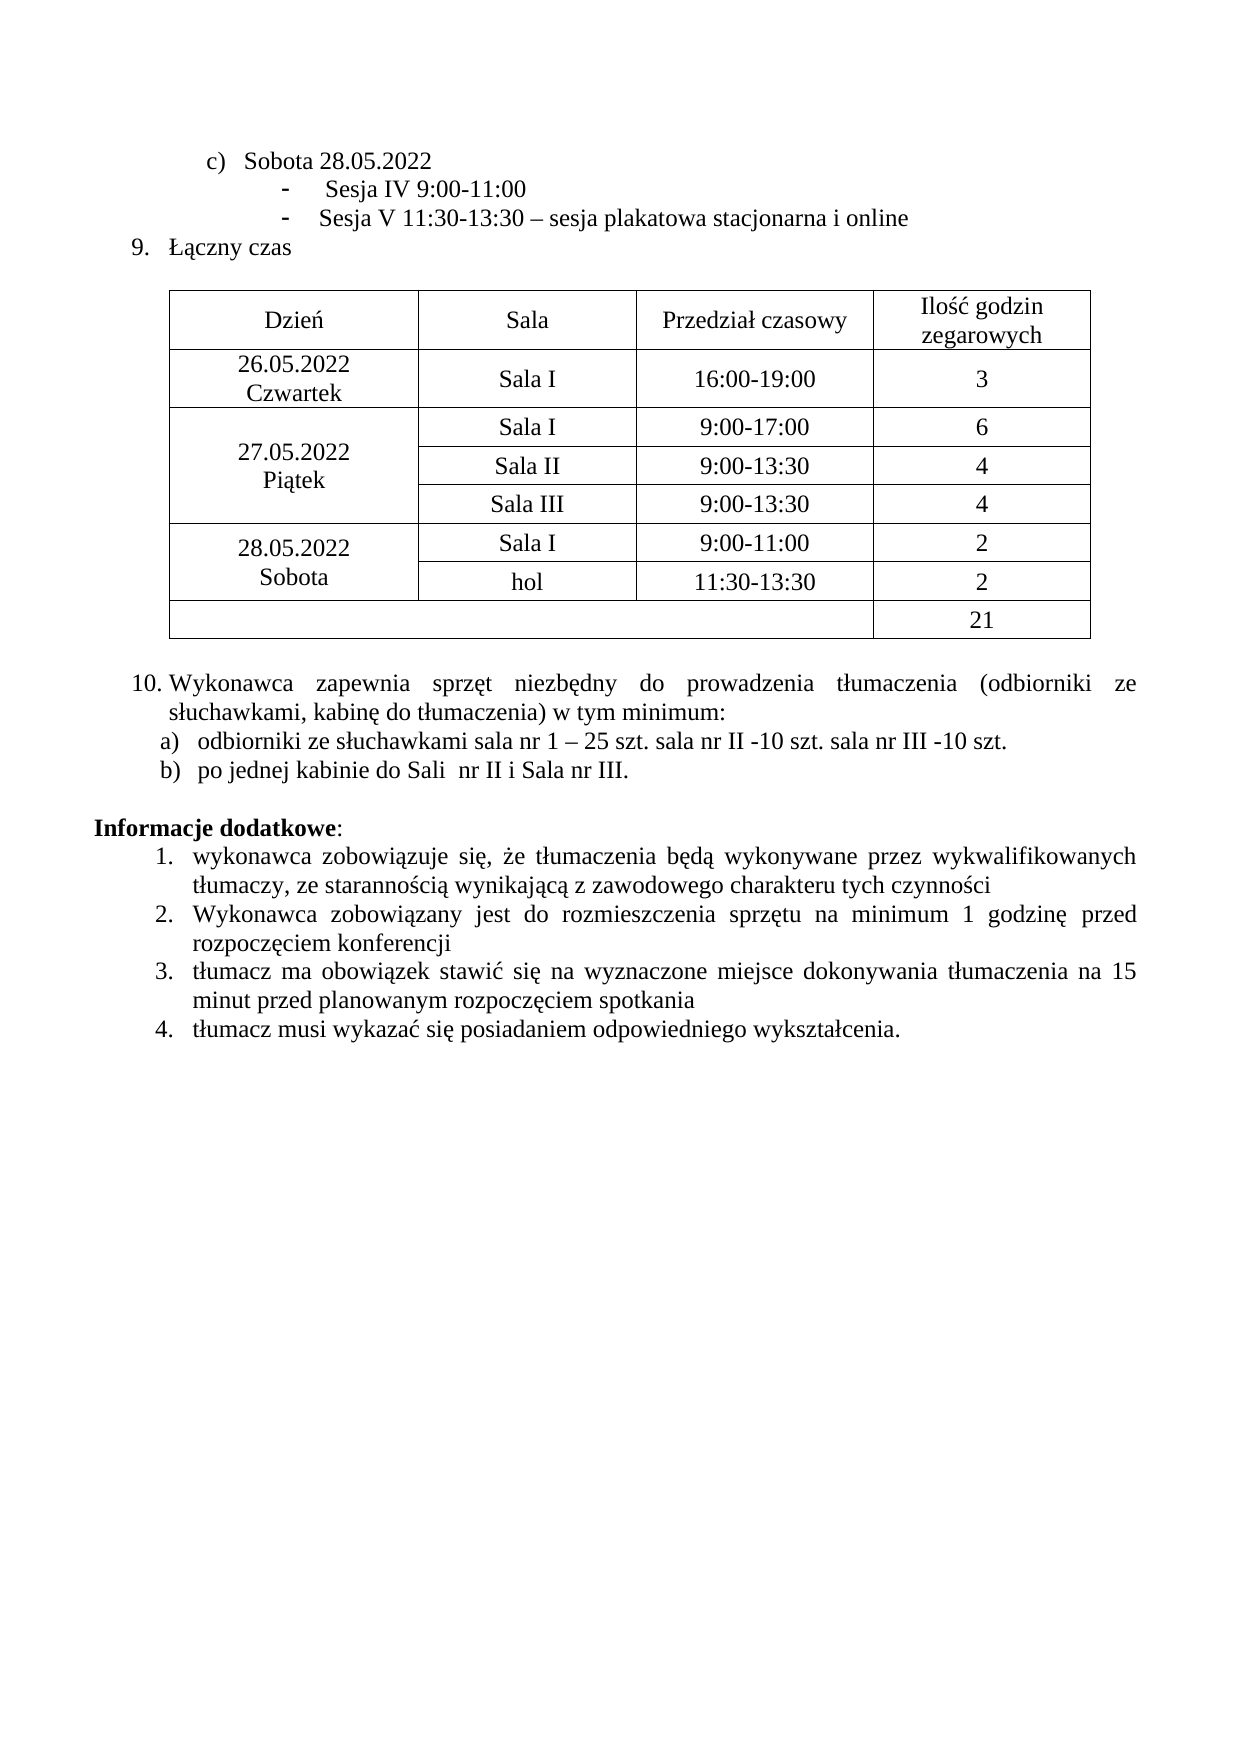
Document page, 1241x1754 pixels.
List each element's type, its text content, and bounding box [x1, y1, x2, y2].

table_cell 3 [874, 350, 1090, 407]
table_cell 28.05.2022 Sobota [170, 524, 418, 600]
table_cell 9:00-13:30 [637, 447, 873, 484]
table_header Dzień [170, 291, 418, 348]
table_header Przedział czasowy [637, 291, 873, 348]
table_cell 9:00-13:30 [637, 485, 873, 523]
table_cell 2 [874, 524, 1090, 561]
table_cell 27.05.2022 Piątek [170, 408, 418, 523]
table_cell [170, 601, 873, 638]
table_cell 9:00-17:00 [637, 408, 873, 446]
list Sesja IV 9:00-11:00 [281, 174, 1137, 203]
list Wykonawca zapewnia sprzęt niezbędny do prowadzenia tłumaczenia (odbiorniki ze słuchawkami, kabinę do tłumaczenia) w tym minimum: [131, 668, 1137, 726]
table_cell Sala I [419, 350, 636, 407]
list odbiorniki ze słuchawkami sala nr 1 – 25 szt. sala nr II -10 szt. sala nr III -10 szt. [160, 726, 1137, 755]
table_cell Sala I [419, 408, 636, 446]
table_cell 16:00-19:00 [637, 350, 873, 407]
table_cell 4 [874, 485, 1090, 523]
table_cell Sala III [419, 485, 636, 523]
list Sobota 28.05.2022 [206, 146, 1137, 174]
list tłumacz ma obowiązek stawić się na wyznaczone miejsce dokonywania tłumaczenia na 15 minut przed planowanym rozpoczęciem spotkania [155, 956, 1137, 1014]
table_cell Sala II [419, 447, 636, 484]
table_header Sala [419, 291, 636, 348]
table_cell hol [419, 562, 636, 600]
table_cell 26.05.2022 Czwartek [170, 350, 418, 407]
table_cell 4 [874, 447, 1090, 484]
table_cell 2 [874, 562, 1090, 600]
table_header Ilość godzin zegarowych [874, 291, 1090, 348]
table_cell 21 [874, 601, 1090, 638]
list Łączny czas [131, 232, 1137, 261]
list Sesja V 11:30-13:30 – sesja plakatowa stacjonarna i online [281, 203, 1137, 232]
list Wykonawca zobowiązany jest do rozmieszczenia sprzętu na minimum 1 godzinę przed rozpoczęciem konferencji [155, 899, 1137, 956]
text Informacje dodatkowe: [94, 813, 1137, 841]
table_cell 11:30-13:30 [637, 562, 873, 600]
table_cell 9:00-11:00 [637, 524, 873, 561]
table_cell Sala I [419, 524, 636, 561]
list po jednej kabinie do Sali nr II i Sala nr III. [160, 755, 1137, 783]
table_cell 6 [874, 408, 1090, 446]
list wykonawca zobowiązuje się, że tłumaczenia będą wykonywane przez wykwalifikowanych tłumaczy, ze starannością wynikającą z zawodowego charakteru tych czynności [155, 841, 1137, 899]
list tłumacz musi wykazać się posiadaniem odpowiedniego wykształcenia. [155, 1014, 1137, 1043]
